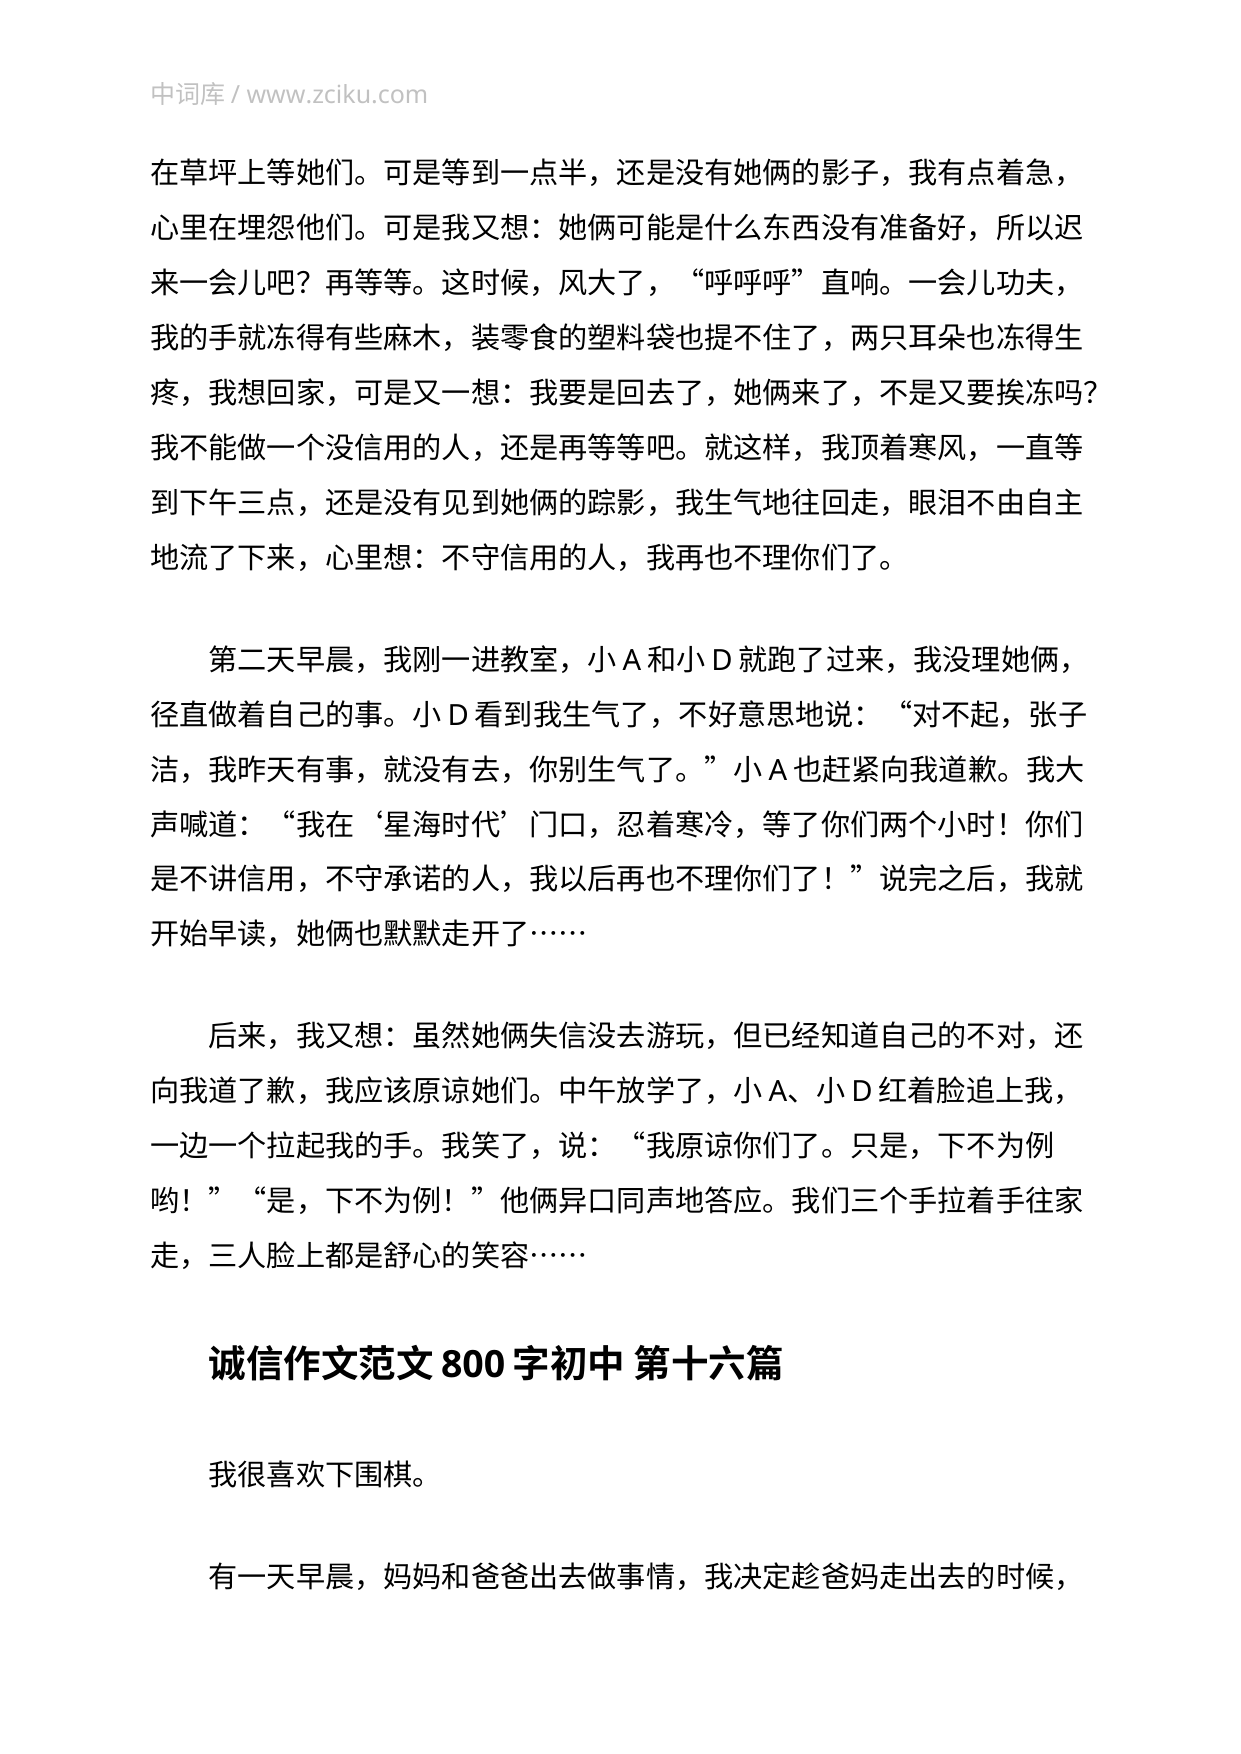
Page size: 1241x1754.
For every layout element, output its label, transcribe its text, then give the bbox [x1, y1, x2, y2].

text 第二天早晨，我刚一进教室，小A和小D就跑了过来，我没理她俩，径直做着自己的事。小D看到我生气了，不好意思地说：“对不起，张子洁，我昨天有事，就没有去，你别生气了。”小A也赶紧向我道歉。我大声喊道：“我在‘星海时代’门口，忍着寒冷，等了你们两个小时！你们是不讲信用，不守承诺的人，我以后再也不理你们了！”说完之后，我就开始早读，她俩也默默走开了…… [150, 636, 1090, 953]
text 我很喜欢下围棋。 [150, 1452, 1090, 1494]
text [150, 1553, 1090, 1596]
text 诚信作文范文800字初中 第十六篇 [150, 1334, 1090, 1388]
text 后来，我又想：虽然她俩失信没去游玩，但已经知道自己的不对，还向我道了歉，我应该原谅她们。中午放学了，小A、小D红着脸追上我，一边一个拉起我的手。我笑了，说：“我原谅你们了。只是，下不为例哟！”“是，下不为例！”他俩异口同声地答应。我们三个手拉着手往家走，三人脸上都是舒心的笑容…… [150, 1013, 1090, 1274]
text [150, 150, 1090, 577]
